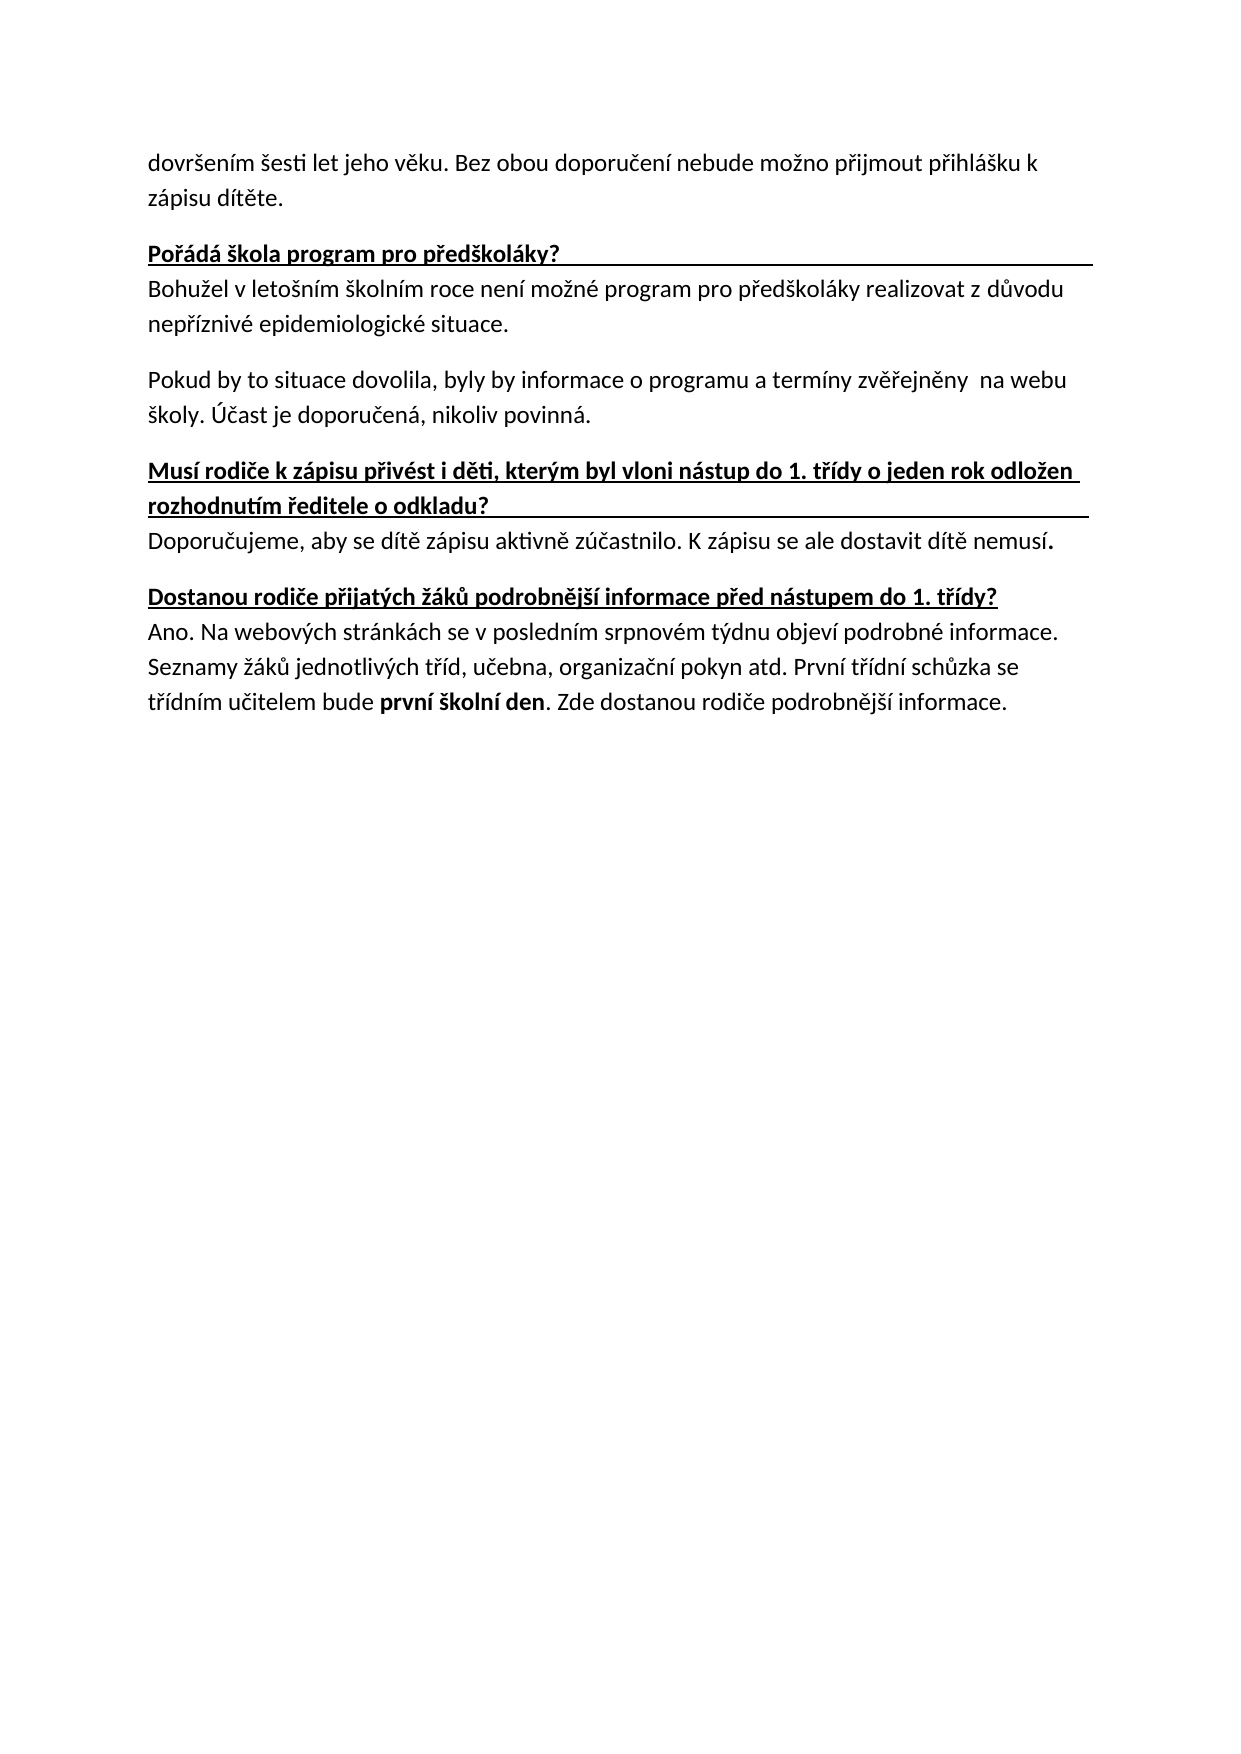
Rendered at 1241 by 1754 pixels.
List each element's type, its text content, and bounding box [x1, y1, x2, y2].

text Pořádá škola program pro předškoláky? Bohužel v letošním školním roce není možné program pro předškoláky realizovat z důvodu nepříznivé epidemiologické situace. [148, 238, 1093, 264]
text Dostanou rodiče přijatých žáků podrobnější informace před nástupem do 1. třídy? Ano. Na webových stránkách se v posledním srpnovém týdnu objeví podrobné informace. Seznamy žáků jednotlivých tříd, učebna, organizační pokyn atd. První třídní schůzka se třídním učitelem bude první školní den. Zde dostanou rodiče podrobnější informace. [148, 581, 1093, 716]
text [148, 148, 1093, 213]
text Musí rodiče k zápisu přivést i děti, kterým byl vloni nástup do 1. třídy o jeden rok odložen rozhodnutím ředitele o odkladu? Doporučujeme, aby se dítě zápisu aktivně zúčastnilo. K zápisu se ale dostavit dítě nemusí. [148, 455, 1093, 556]
text Pořádá škola program pro předškoláky? Bohužel v letošním školním roce není možné program pro předškoláky realizovat z důvodu nepříznivé epidemiologické situace. [148, 266, 1093, 339]
text Pokud by to situace dovolila, byly by informace o programu a termíny zvěřejněny na webu školy. Účast je doporučená, nikoliv povinná. [148, 364, 1093, 430]
